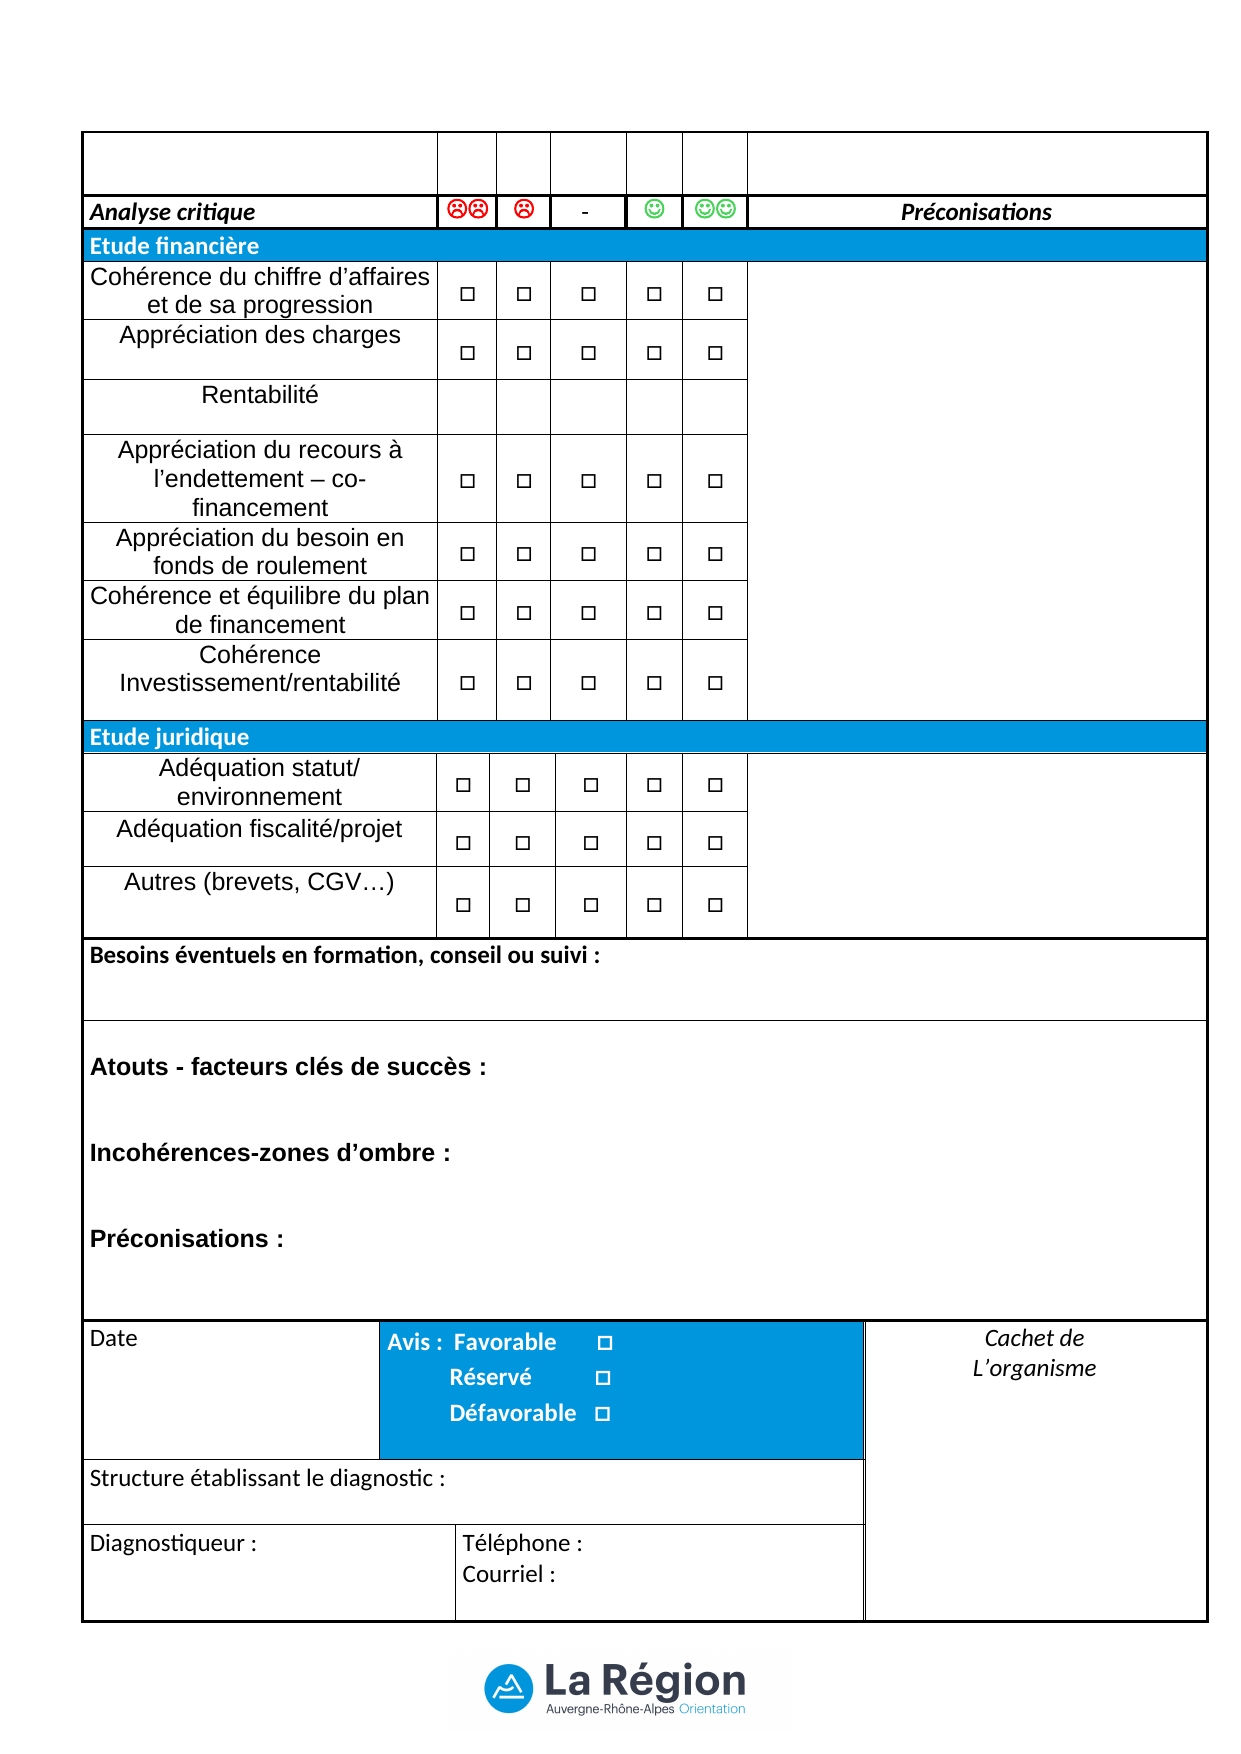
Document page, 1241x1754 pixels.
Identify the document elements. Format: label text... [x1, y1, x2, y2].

table_cell □ [438, 133, 496, 193]
table_cell [683, 380, 747, 434]
table_cell Etude financière [84, 230, 1206, 261]
table_cell Etude juridique [84, 721, 1206, 752]
table_cell □ [551, 581, 626, 639]
table_cell □ [437, 812, 489, 866]
table_cell [748, 754, 1206, 937]
picture [448, 1649, 793, 1732]
table_cell Structure établissant le diagnostic : [84, 1460, 863, 1524]
table_cell □ [683, 320, 747, 379]
table_cell [748, 262, 1206, 719]
table_cell Analyse critique [84, 197, 436, 227]
table_cell Cachet de L’organisme [866, 1322, 1206, 1619]
table_cell □ [551, 320, 626, 379]
table_cell □ [438, 523, 496, 580]
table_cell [84, 133, 437, 193]
table_cell □ [438, 262, 496, 319]
table_cell Préconisations [749, 197, 1206, 227]
table_cell □ [683, 867, 747, 937]
table_cell - [552, 197, 624, 227]
table_cell [684, 197, 746, 227]
table_cell □ [627, 812, 682, 866]
table_cell [498, 197, 549, 227]
table_cell □ [438, 320, 496, 379]
table_cell □ [497, 435, 550, 522]
table_cell □ [551, 262, 626, 319]
table_cell □ [627, 133, 682, 193]
table_cell □ [627, 435, 682, 522]
table_cell □ [490, 812, 555, 866]
table_cell □ [627, 262, 682, 319]
table_cell [551, 380, 626, 434]
table_cell □ [683, 133, 747, 193]
table_cell Appréciation des charges [84, 320, 437, 379]
table_cell □ [627, 640, 682, 719]
table_cell □ [683, 262, 747, 319]
table_cell Cohérence et équilibre du plan de financement [84, 581, 437, 639]
table_cell □ [627, 320, 682, 379]
table_cell □ [551, 133, 626, 193]
table_cell □ [497, 640, 550, 719]
table_cell Appréciation du besoin en fonds de roulement [84, 523, 437, 580]
table_cell Adéquation statut/ environnement [84, 754, 436, 811]
table_cell □ [556, 812, 626, 866]
table_cell Appréciation du recours à l’endettement – co-financement [84, 435, 437, 522]
table_cell Cohérence du chiffre d’affaires et de sa progression [84, 262, 437, 319]
table_cell Téléphone : Courriel : [456, 1525, 863, 1619]
table_cell Autres (brevets, CGV…) [84, 867, 436, 937]
table_cell □ [683, 523, 747, 580]
table_cell [438, 380, 496, 434]
table_cell □ [551, 523, 626, 580]
table_cell □ [627, 581, 682, 639]
table_cell □ [497, 133, 550, 193]
table_cell □ [438, 435, 496, 522]
table_cell □ [497, 320, 550, 379]
table_cell □ [497, 523, 550, 580]
table_cell [628, 197, 681, 227]
table_cell Besoins éventuels en formation, conseil ou suivi : [84, 940, 1206, 1020]
table_cell □ [627, 754, 682, 811]
table_cell □ [490, 754, 555, 811]
table_cell Avis : Favorable □ Réservé □ Défavorable □ [380, 1322, 863, 1459]
table_cell □ [683, 581, 747, 639]
table_cell □ [627, 523, 682, 580]
table_cell □ [683, 754, 747, 811]
table_cell □ [551, 640, 626, 719]
table_cell Atouts - facteurs clés de succès : Incohérences-zones d’ombre : Préconisations : [84, 1021, 1206, 1318]
table_cell □ [627, 867, 682, 937]
table_cell Date [84, 1322, 379, 1459]
table_cell □ [437, 754, 489, 811]
table_cell [439, 197, 495, 227]
table_cell □ [490, 867, 555, 937]
table_cell □ [438, 581, 496, 639]
table_cell □ [556, 754, 626, 811]
table_cell □ [551, 435, 626, 522]
table_cell Adéquation fiscalité/projet [84, 812, 436, 866]
table_cell Cohérence Investissement/rentabilité [84, 640, 437, 719]
table_cell [497, 380, 550, 434]
table_cell □ [497, 581, 550, 639]
table_cell □ [556, 867, 626, 937]
table_cell □ [438, 640, 496, 719]
table_cell [627, 380, 682, 434]
table_cell Rentabilité [84, 380, 437, 434]
table_cell Diagnostiqueur : [84, 1525, 455, 1619]
table_cell □ [683, 435, 747, 522]
table_cell □ [683, 812, 747, 866]
table_cell □ [437, 867, 489, 937]
table_cell □ [497, 262, 550, 319]
table_cell □ [683, 640, 747, 719]
